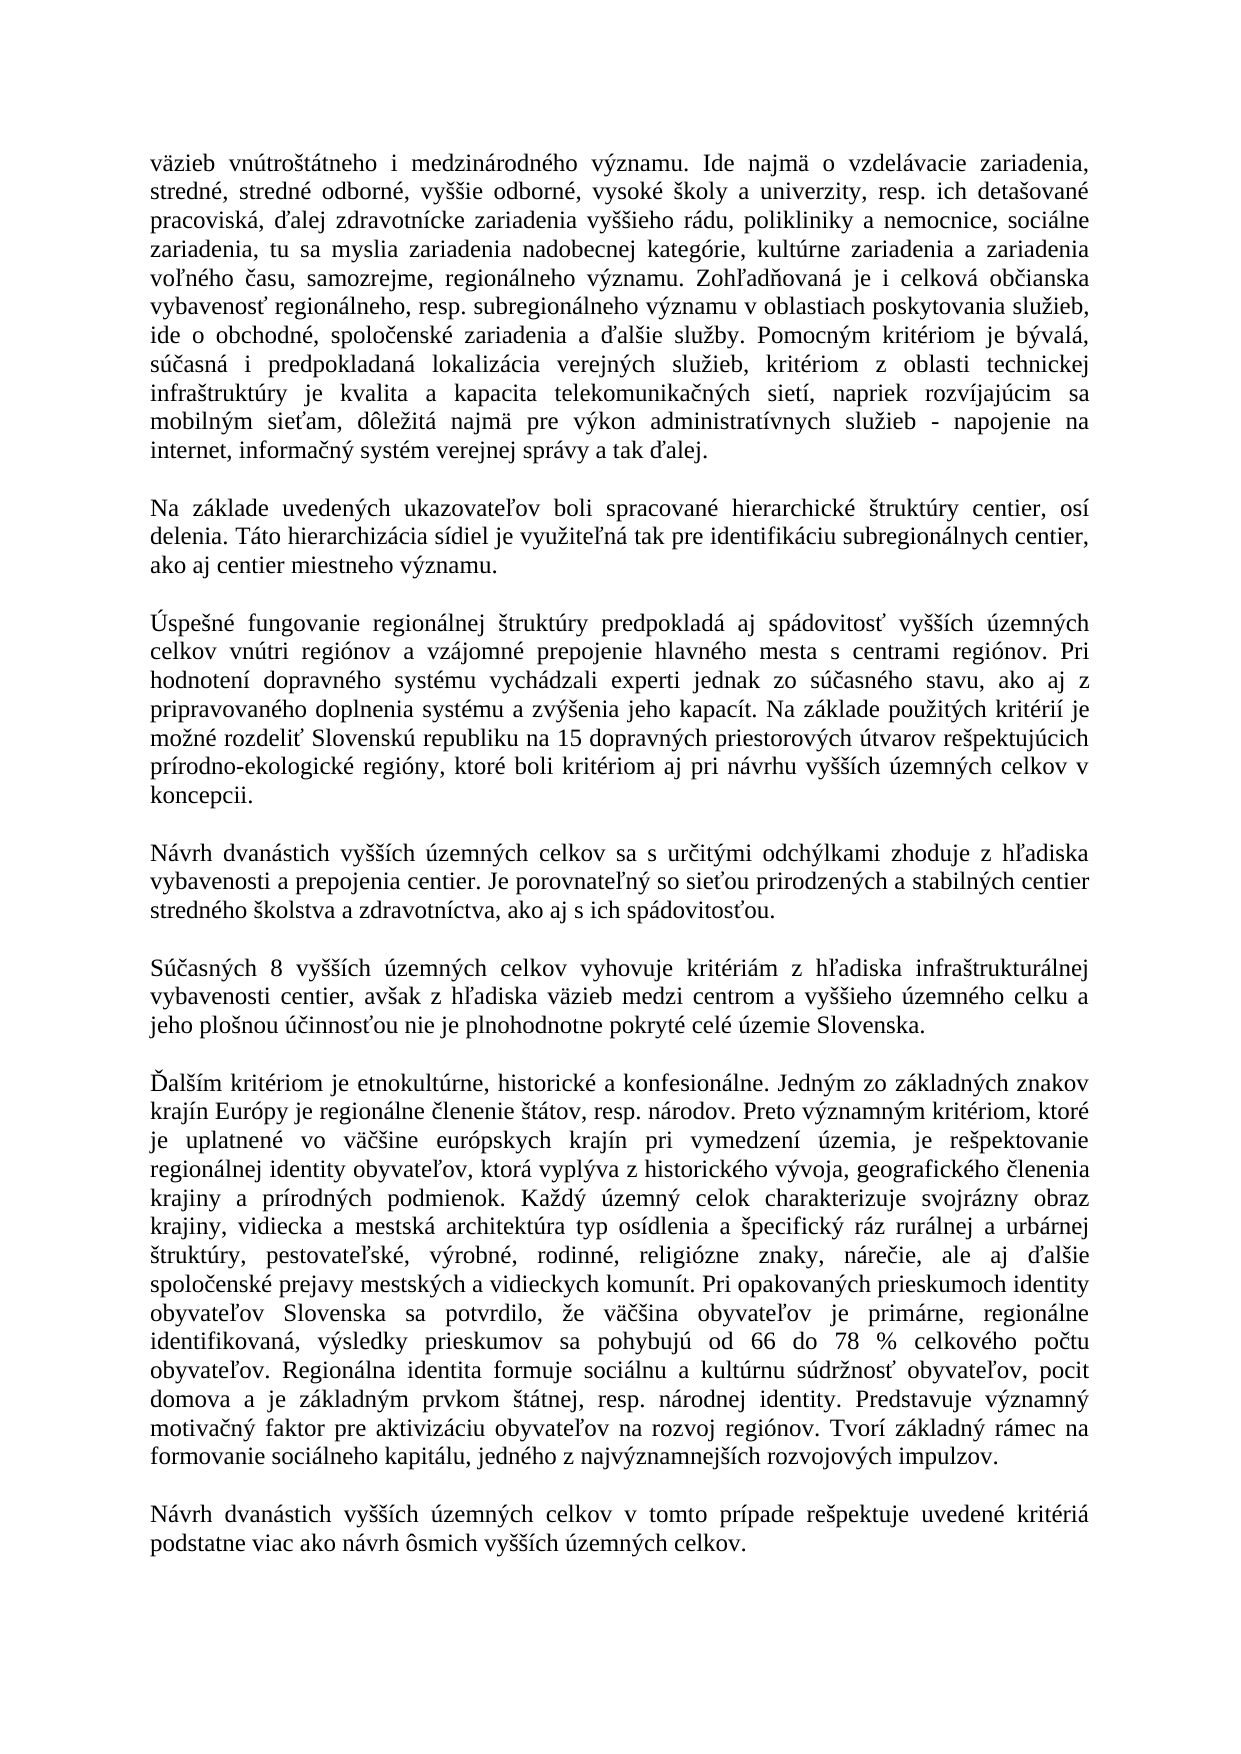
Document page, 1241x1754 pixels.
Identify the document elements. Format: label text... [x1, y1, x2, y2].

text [150, 148, 1090, 464]
text Ďalším kritériom je etnokultúrne, historické a konfesionálne. Jedným zo základných znakov krajín Európy je regionálne členenie štátov, resp. národov. Preto významným kritériom, ktoré je uplatnené vo väčšine európskych krajín pri vymedzení územia, je rešpektovanie regionálnej identity obyvateľov, ktorá vyplýva z historického vývoja, geografického členenia krajiny a prírodných podmienok. Každý územný celok charakterizuje svojrázny obraz krajiny, vidiecka a mestská architektúra typ osídlenia a špecifický ráz rurálnej a urbárnej štruktúry, pestovateľské, výrobné, rodinné, religiózne znaky, nárečie, ale aj ďalšie spoločenské prejavy mestských a vidieckych komunít. Pri opakovaných prieskumoch identity obyvateľov Slovenska sa potvrdilo, že väčšina obyvateľov je primárne, regionálne identifikovaná, výsledky prieskumov sa pohybujú od 66 do 78 % celkového počtu obyvateľov. Regionálna identita formuje sociálnu a kultúrnu súdržnosť obyvateľov, pocit domova a je základným prvkom štátnej, resp. národnej identity. Predstavuje významný motivačný faktor pre aktivizáciu obyvateľov na rozvoj regiónov. Tvorí základný rámec na formovanie sociálneho kapitálu, jedného z najvýznamnejších rozvojových impulzov. [150, 1068, 1090, 1470]
text Na základe uvedených ukazovateľov boli spracované hierarchické štruktúry centier, osí delenia. Táto hierarchizácia sídiel je využiteľná tak pre identifikáciu subregionálnych centier, ako aj centier miestneho významu. [150, 493, 1090, 579]
text Návrh dvanástich vyšších územných celkov sa s určitými odchýlkami zhoduje z hľadiska vybavenosti a prepojenia centier. Je porovnateľný so sieťou prirodzených a stabilných centier stredného školstva a zdravotníctva, ako aj s ich spádovitosťou. [150, 838, 1090, 924]
text Súčasných 8 vyšších územných celkov vyhovuje kritériám z hľadiska infraštrukturálnej vybavenosti centier, avšak z hľadiska väzieb medzi centrom a vyššieho územného celku a jeho plošnou účinnosťou nie je plnohodnotne pokryté celé územie Slovenska. [150, 953, 1090, 1039]
text Úspešné fungovanie regionálnej štruktúry predpokladá aj spádovitosť vyšších územných celkov vnútri regiónov a vzájomné prepojenie hlavného mesta s centrami regiónov. Pri hodnotení dopravného systému vychádzali experti jednak zo súčasného stavu, ako aj z pripravovaného doplnenia systému a zvýšenia jeho kapacít. Na základe použitých kritérií je možné rozdeliť Slovenskú republiku na 15 dopravných priestorových útvarov rešpektujúcich prírodno-ekologické regióny, ktoré boli kritériom aj pri návrhu vyšších územných celkov v koncepcii. [150, 608, 1090, 809]
text Návrh dvanástich vyšších územných celkov v tomto prípade rešpektuje uvedené kritériá podstatne viac ako návrh ôsmich vyšších územných celkov. [150, 1499, 1090, 1556]
